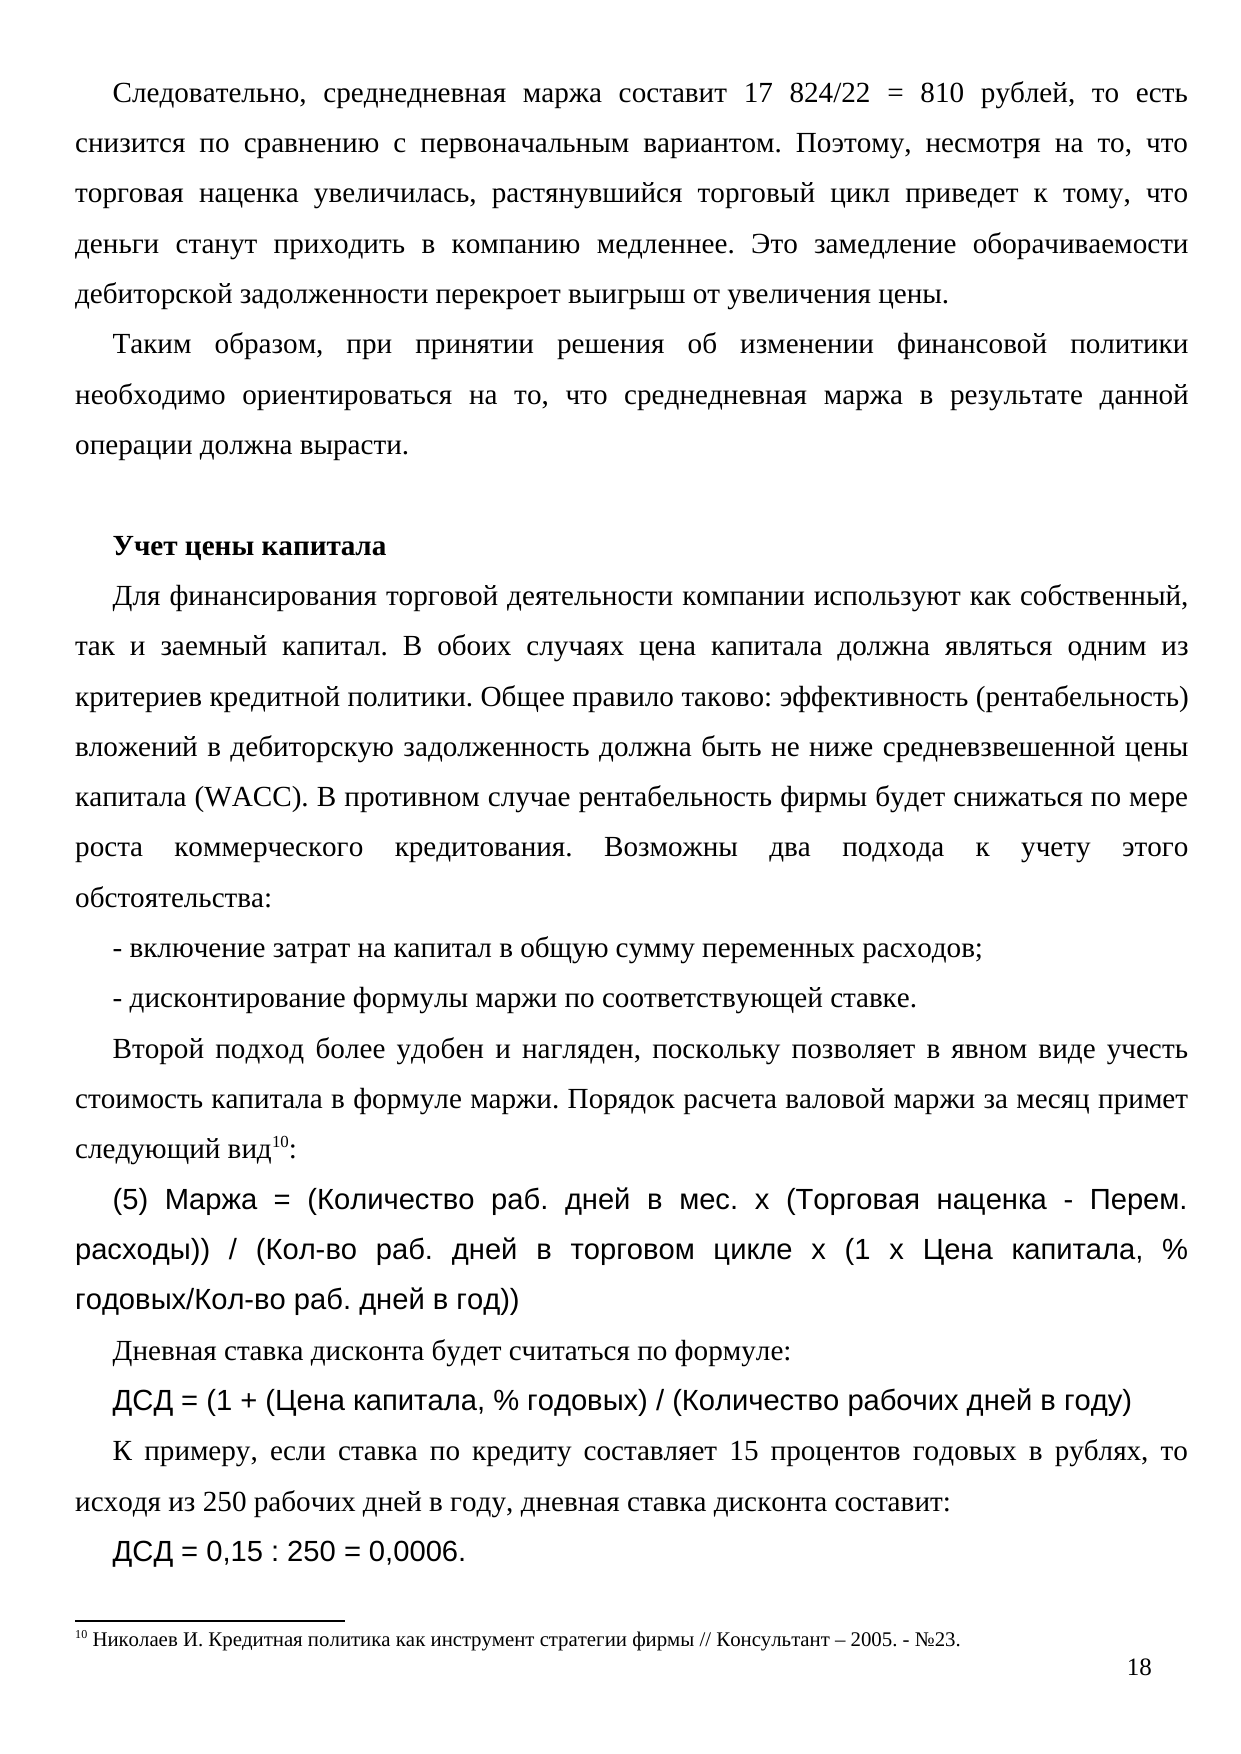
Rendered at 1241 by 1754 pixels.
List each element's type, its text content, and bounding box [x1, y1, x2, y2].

text - дисконтирование формулы маржи по соответствующей ставке. [75, 981, 1190, 1014]
text Дневная ставка дисконта будет считаться по формуле: [75, 1333, 1190, 1366]
text Таким образом, при принятии решения об изменении финансовой политики необходимо ориентироваться на то, что среднедневная маржа в результате данной операции должна вырасти. [75, 326, 1190, 461]
text Для финансирования торговой деятельности компании используют как собственный, так и заемный капитал. В обоих случаях цена капитала должна являться одним из критериев кредитной политики. Общее правило таково: эффективность (рентабельность) вложений в дебиторскую задолженность должна быть не ниже средневзвешенной цены капитала (WACC). В противном случае рентабельность фирмы будет снижаться по мере роста коммерческого кредитования. Возможны два подхода к учету этого обстоятельства: [75, 578, 1190, 913]
text (5) Маржа = (Количество раб. дней в мес. х (Торговая наценка - Перем. расходы)) / (Кол-во раб. дней в торговом цикле х (1 х Цена капитала, % годовых/Кол-во раб. дней в год)) [75, 1182, 1190, 1316]
text Второй подход более удобен и нагляден, поскольку позволяет в явном виде учесть стоимость капитала в формуле маржи. Порядок расчета валовой маржи за месяц примет следующий вид: [75, 1031, 1190, 1165]
text ДСД = (1 + (Цена капитала, % годовых) / (Количество рабочих дней в году) [75, 1383, 1190, 1417]
text Следовательно, среднедневная маржа составит 17 824/22 = 810 рублей, то есть снизится по сравнению с первоначальным вариантом. Поэтому, несмотря на то, что торговая наценка увеличилась, растянувшийся торговый цикл приведет к тому, что деньги станут приходить в компанию медленнее. Это замедление оборачиваемости дебиторской задолженности перекроет выигрыш от увеличения цены. [75, 75, 1190, 310]
text - включение затрат на капитал в общую сумму переменных расходов; [75, 930, 1190, 964]
text ДСД = 0,15 : 250 = 0,0006. [75, 1534, 1190, 1567]
text К примеру, если ставка по кредиту составляет 15 процентов годовых в рублях, то исходя из 250 рабочих дней в году, дневная ставка дисконта составит: [75, 1433, 1190, 1517]
text Учет цены капитала [75, 528, 1190, 561]
